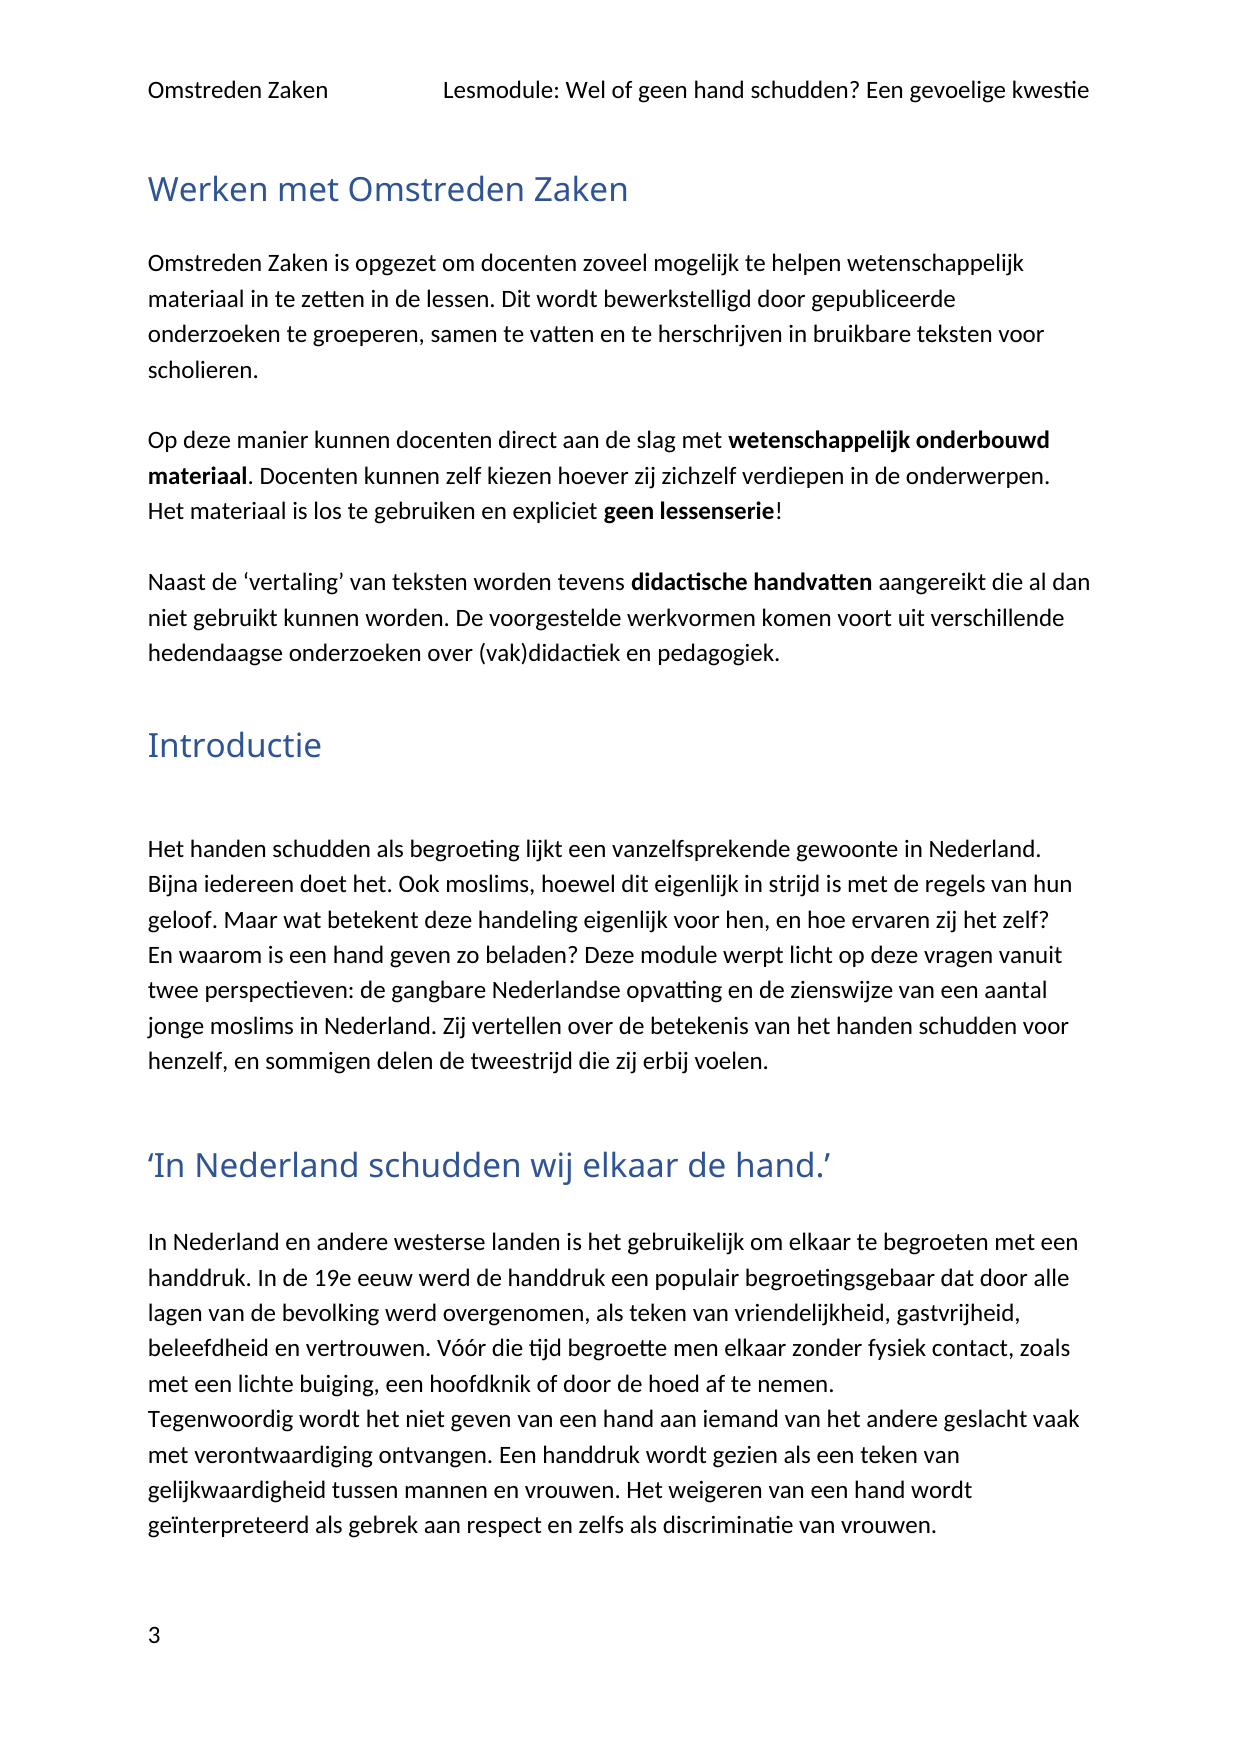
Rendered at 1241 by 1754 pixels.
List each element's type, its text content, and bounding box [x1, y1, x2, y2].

text Naast de ‘vertaling’ van teksten worden tevens didactische handvatten aangereikt die al dan niet gebruikt kunnen worden. De voorgestelde werkvormen komen voort uit verschillende hedendaagse onderzoeken over (vak)didactiek en pedagogiek. [148, 562, 1093, 668]
text Tegenwoordig wordt het niet geven van een hand aan iemand van het andere geslacht vaak met verontwaardiging ontvangen. Een handdruk wordt gezien als een teken van gelijkwaardigheid tussen mannen en vrouwen. Het weigeren van een hand wordt geïnterpreteerd als gebrek aan respect en zelfs als discriminatie van vrouwen. [148, 1399, 1093, 1541]
text En waarom is een hand geven zo beladen? Deze module werpt licht op deze vragen vanuit twee perspectieven: de gangbare Nederlandse opvatting en de zienswijze van een aantal jonge moslims in Nederland. Zij vertellen over de betekenis van het handen schudden voor henzelf, en sommigen delen de tweestrijd die zij erbij voelen. [148, 935, 1093, 1077]
text Het handen schudden als begroeting lijkt een vanzelfsprekende gewoonte in Nederland. Bijna iedereen doet het. Ook moslims, hoewel dit eigenlijk in strijd is met de regels van hun geloof. Maar wat betekent deze handeling eigenlijk voor hen, en hoe ervaren zij het zelf? [148, 829, 1093, 935]
text Op deze manier kunnen docenten direct aan de slag met wetenschappelijk onderbouwd materiaal. Docenten kunnen zelf kiezen hoever zij zichzelf verdiepen in de onderwerpen. Het materiaal is los te gebruiken en expliciet geen lessenserie! [148, 421, 1093, 527]
text In Nederland en andere westerse landen is het gebruikelijk om elkaar te begroeten met een handdruk. In de 19e eeuw werd de handdruk een populair begroetingsgebaar dat door alle lagen van de bevolking werd overgenomen, als teken van vriendelijkheid, gastvrijheid, beleefdheid en vertrouwen. Vóór die tijd begroette men elkaar zonder fysiek contact, zoals met een lichte buiging, een hoofdknik of door de hoed af te nemen. [148, 1222, 1093, 1399]
text Omstreden Zaken is opgezet om docenten zoveel mogelijk te helpen wetenschappelijk materiaal in te zetten in de lessen. Dit wordt bewerkstelligd door gepubliceerde onderzoeken te groeperen, samen te vatten en te herschrijven in bruikbare teksten voor scholieren. [148, 243, 1093, 385]
subtitle Introductie [148, 729, 1093, 764]
subtitle Werken met Omstreden Zaken [148, 173, 1093, 208]
subtitle ‘In Nederland schudden wij elkaar de hand.’ [148, 1141, 1093, 1187]
